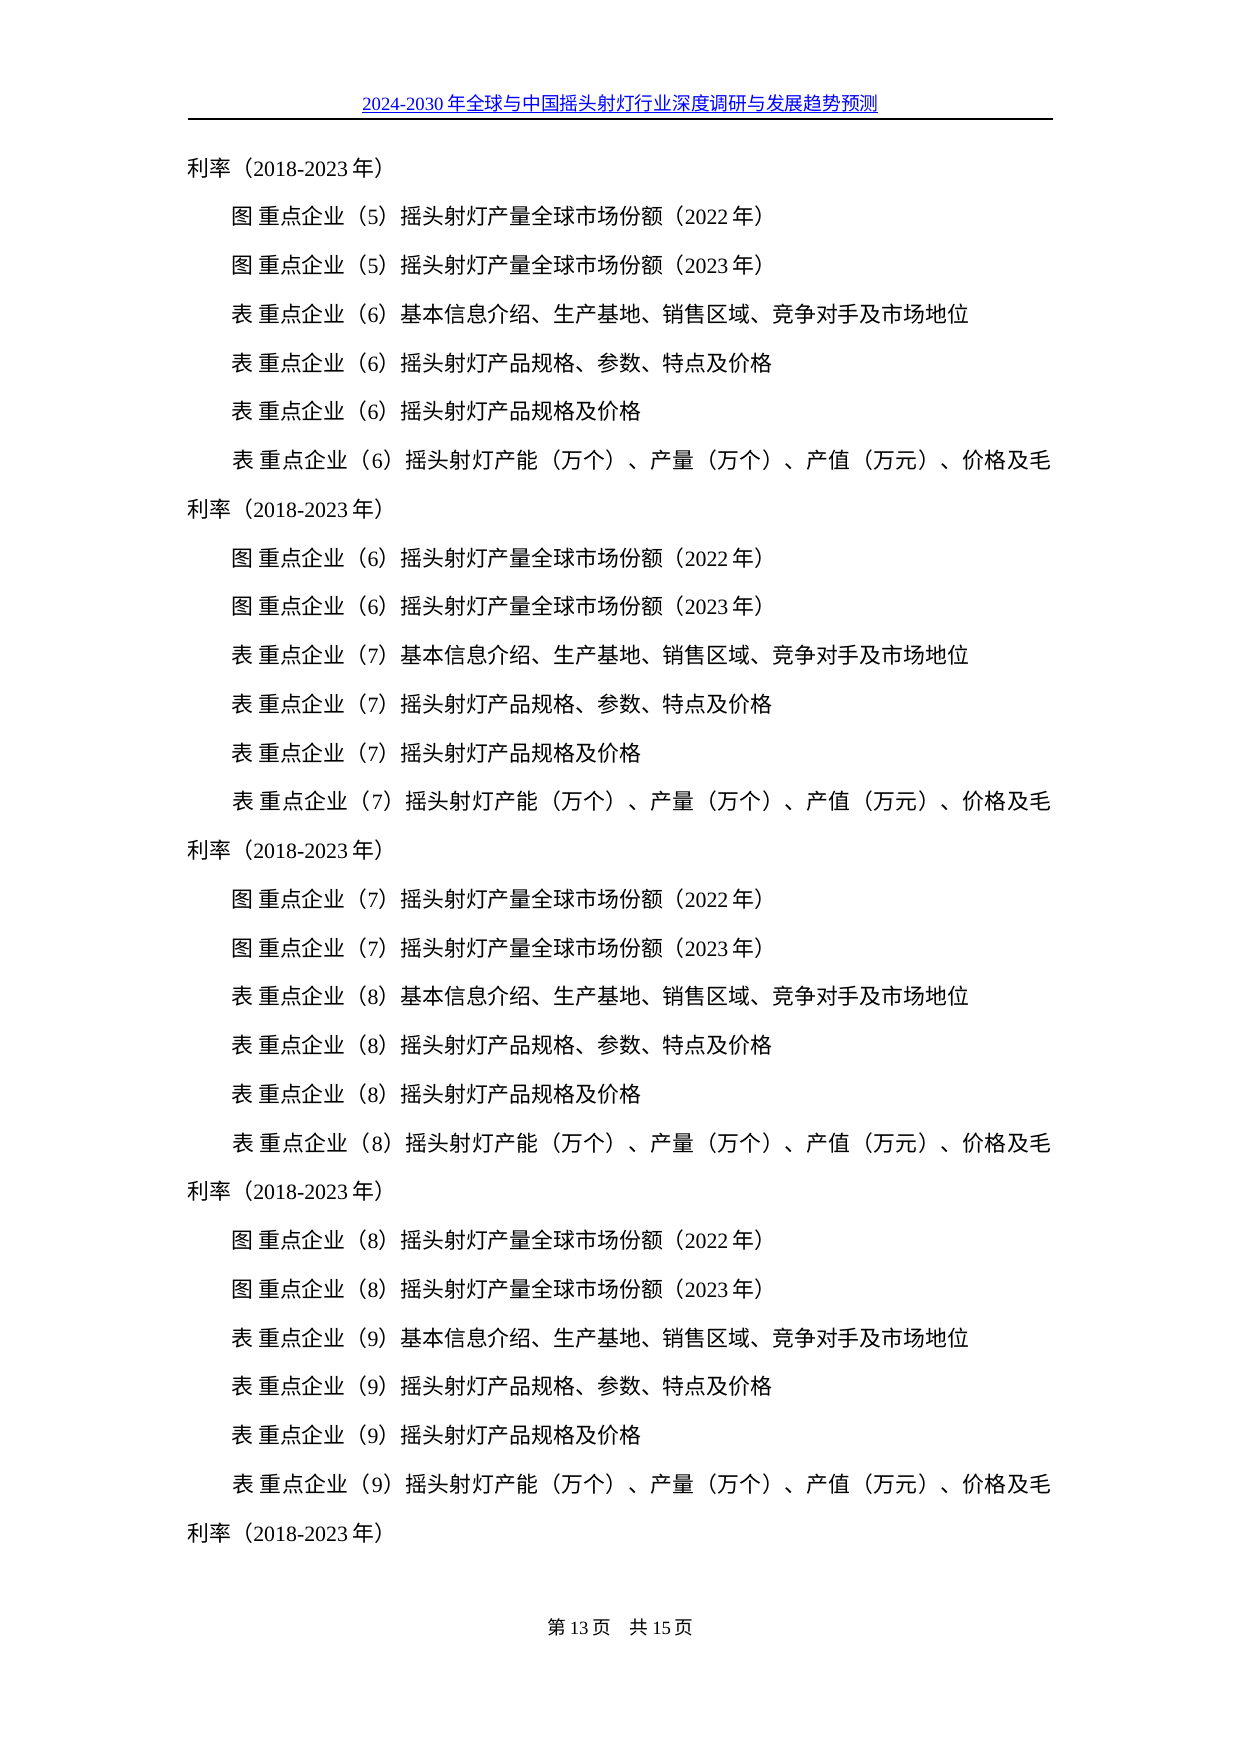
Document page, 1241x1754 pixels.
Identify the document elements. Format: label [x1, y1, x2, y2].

text [187, 150, 1053, 1548]
